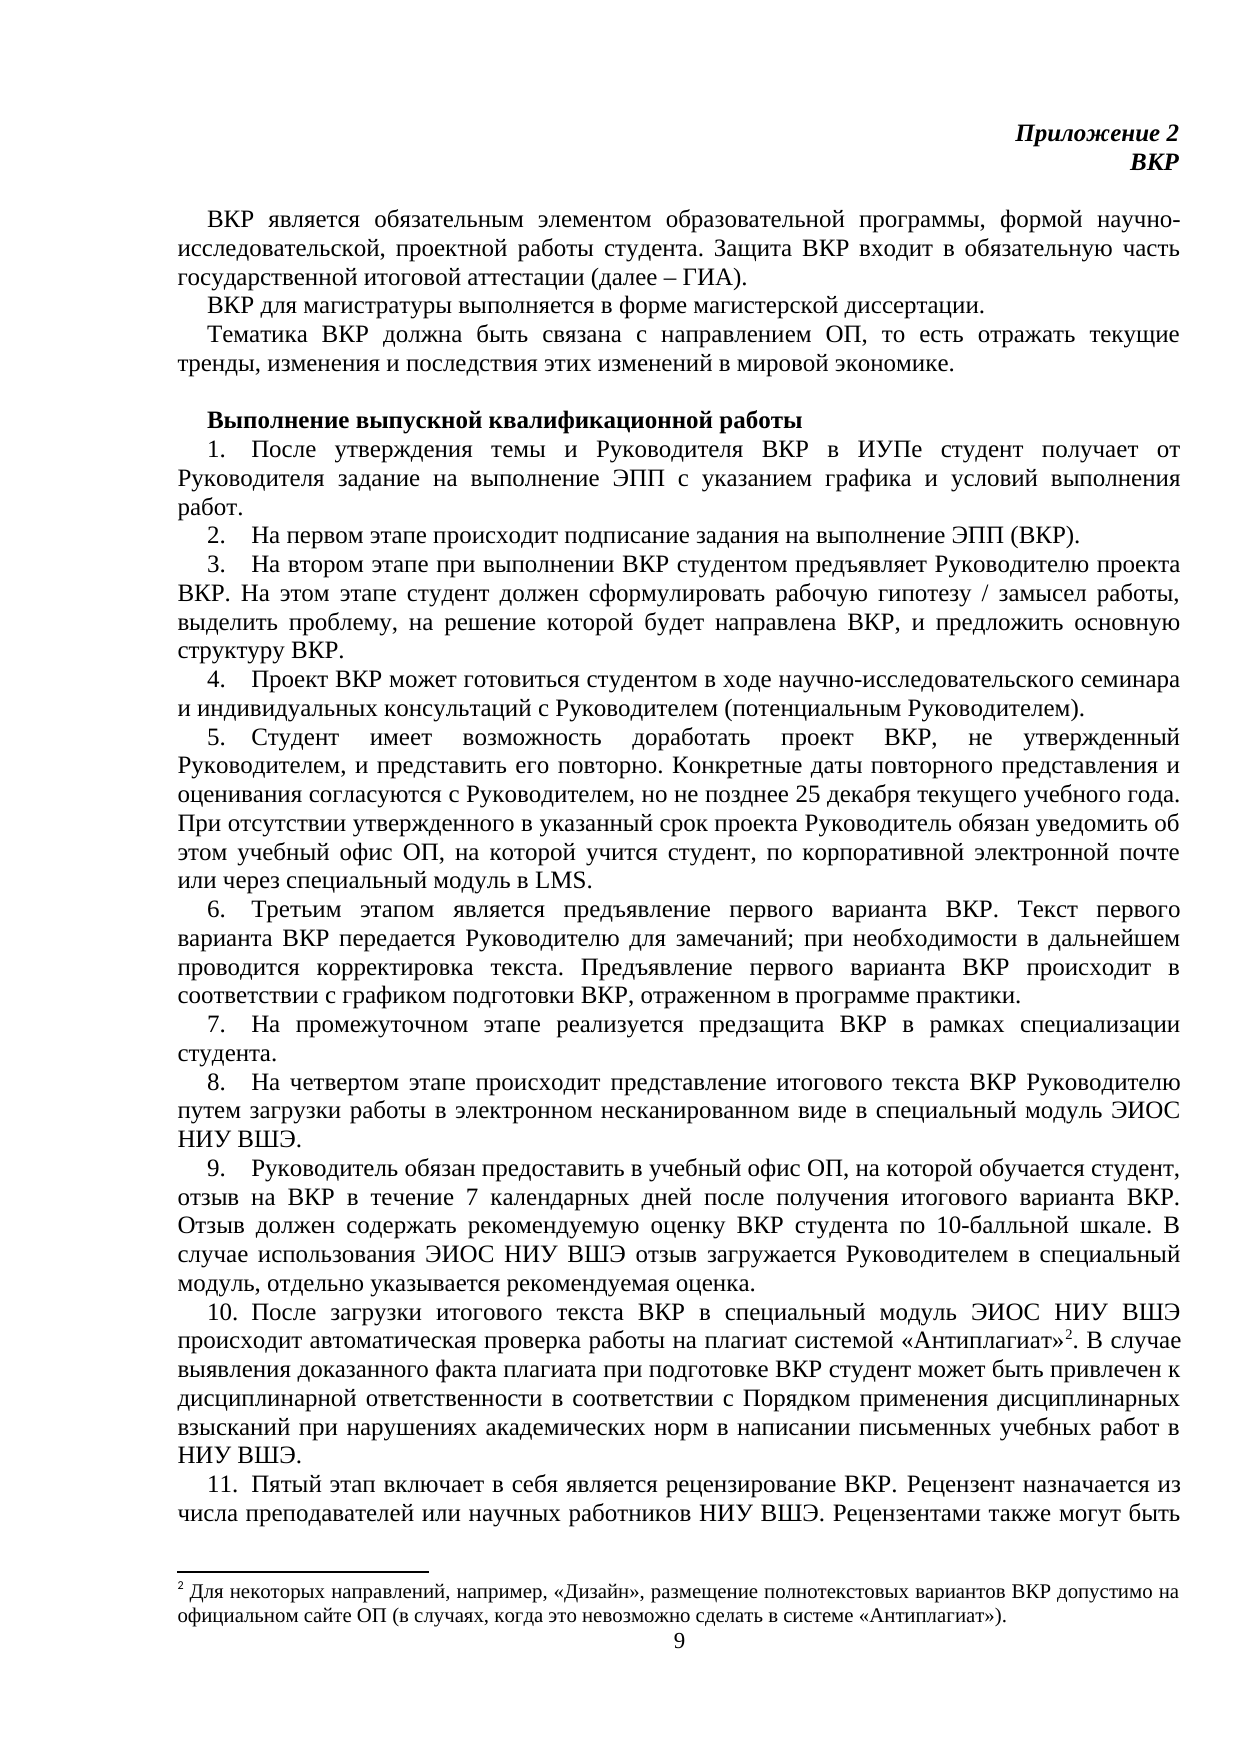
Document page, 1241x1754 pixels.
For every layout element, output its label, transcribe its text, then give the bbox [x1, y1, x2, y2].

list На промежуточном этапе реализуется предзащита ВКР в рамках специализации студента. [177, 1009, 1181, 1067]
list Студент имеет возможность доработать проект ВКР, не утвержденный Руководителем, и представить его повторно. Конкретные даты повторного представления и оценивания согласуются с Руководителем, но не позднее 25 декабря текущего учебного года. При отсутствии утвержденного в указанный срок проекта Руководитель обязан уведомить об этом учебный офис ОП, на которой учится студент, по корпоративной электронной почте или через специальный модуль в LMS. [177, 722, 1181, 894]
text Приложение 2 [177, 118, 1181, 147]
text ВКР [177, 147, 1181, 176]
list После утверждения темы и Руководителя ВКР в ИУПе студент получает от Руководителя задание на выполнение ЭПП с указанием графика и условий выполнения работ. [177, 434, 1181, 521]
text Выполнение выпускной квалификационной работы [177, 406, 1181, 434]
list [177, 1469, 1181, 1527]
list На четвертом этапе происходит представление итогового текста ВКР Руководителю путем загрузки работы в электронном несканированном виде в специальный модуль ЭИОС НИУ ВШЭ. [177, 1067, 1181, 1153]
text ВКР является обязательным элементом образовательной программы, формой научно-исследовательской, проектной работы студента. Защита ВКР входит в обязательную часть государственной итоговой аттестации (далее – ГИА). [177, 204, 1181, 291]
list Проект ВКР может готовиться студентом в ходе научно-исследовательского семинара и индивидуальных консультаций с Руководителем (потенциальным Руководителем). [177, 664, 1181, 722]
list Руководитель обязан предоставить в учебный офис ОП, на которой обучается студент, отзыв на ВКР в течение 7 календарных дней после получения итогового варианта ВКР. Отзыв должен содержать рекомендуемую оценку ВКР студента по 10-балльной шкале. В случае использования ЭИОС НИУ ВШЭ отзыв загружается Руководителем в специальный модуль, отдельно указывается рекомендуемая оценка. [177, 1153, 1181, 1297]
list После загрузки итогового текста ВКР в специальный модуль ЭИОС НИУ ВШЭ происходит автоматическая проверка работы на плагиат системой «Антиплагиат». В случае выявления доказанного факта плагиата при подготовке ВКР студент может быть привлечен к дисциплинарной ответственности в соответствии с Порядком применения дисциплинарных взысканий при нарушениях академических норм в написании письменных учебных работ в НИУ ВШЭ. [177, 1297, 1181, 1469]
list Третьим этапом является предъявление первого варианта ВКР. Текст первого варианта ВКР передается Руководителю для замечаний; при необходимости в дальнейшем проводится корректировка текста. Предъявление первого варианта ВКР происходит в соответствии с графиком подготовки ВКР, отраженном в программе практики. [177, 894, 1181, 1009]
text Тематика ВКР должна быть связана с направлением ОП, то есть отражать текущие тренды, изменения и последствия этих изменений в мировой экономике. [177, 319, 1181, 377]
text ВКР для магистратуры выполняется в форме магистерской диссертации. [177, 291, 1181, 319]
list На первом этапе происходит подписание задания на выполнение ЭПП (ВКР). [177, 521, 1181, 549]
list На втором этапе при выполнении ВКР студентом предъявляет Руководителю проекта ВКР. На этом этапе студент должен сформулировать рабочую гипотезу / замысел работы, выделить проблему, на решение которой будет направлена ВКР, и предложить основную структуру ВКР. [177, 549, 1181, 664]
